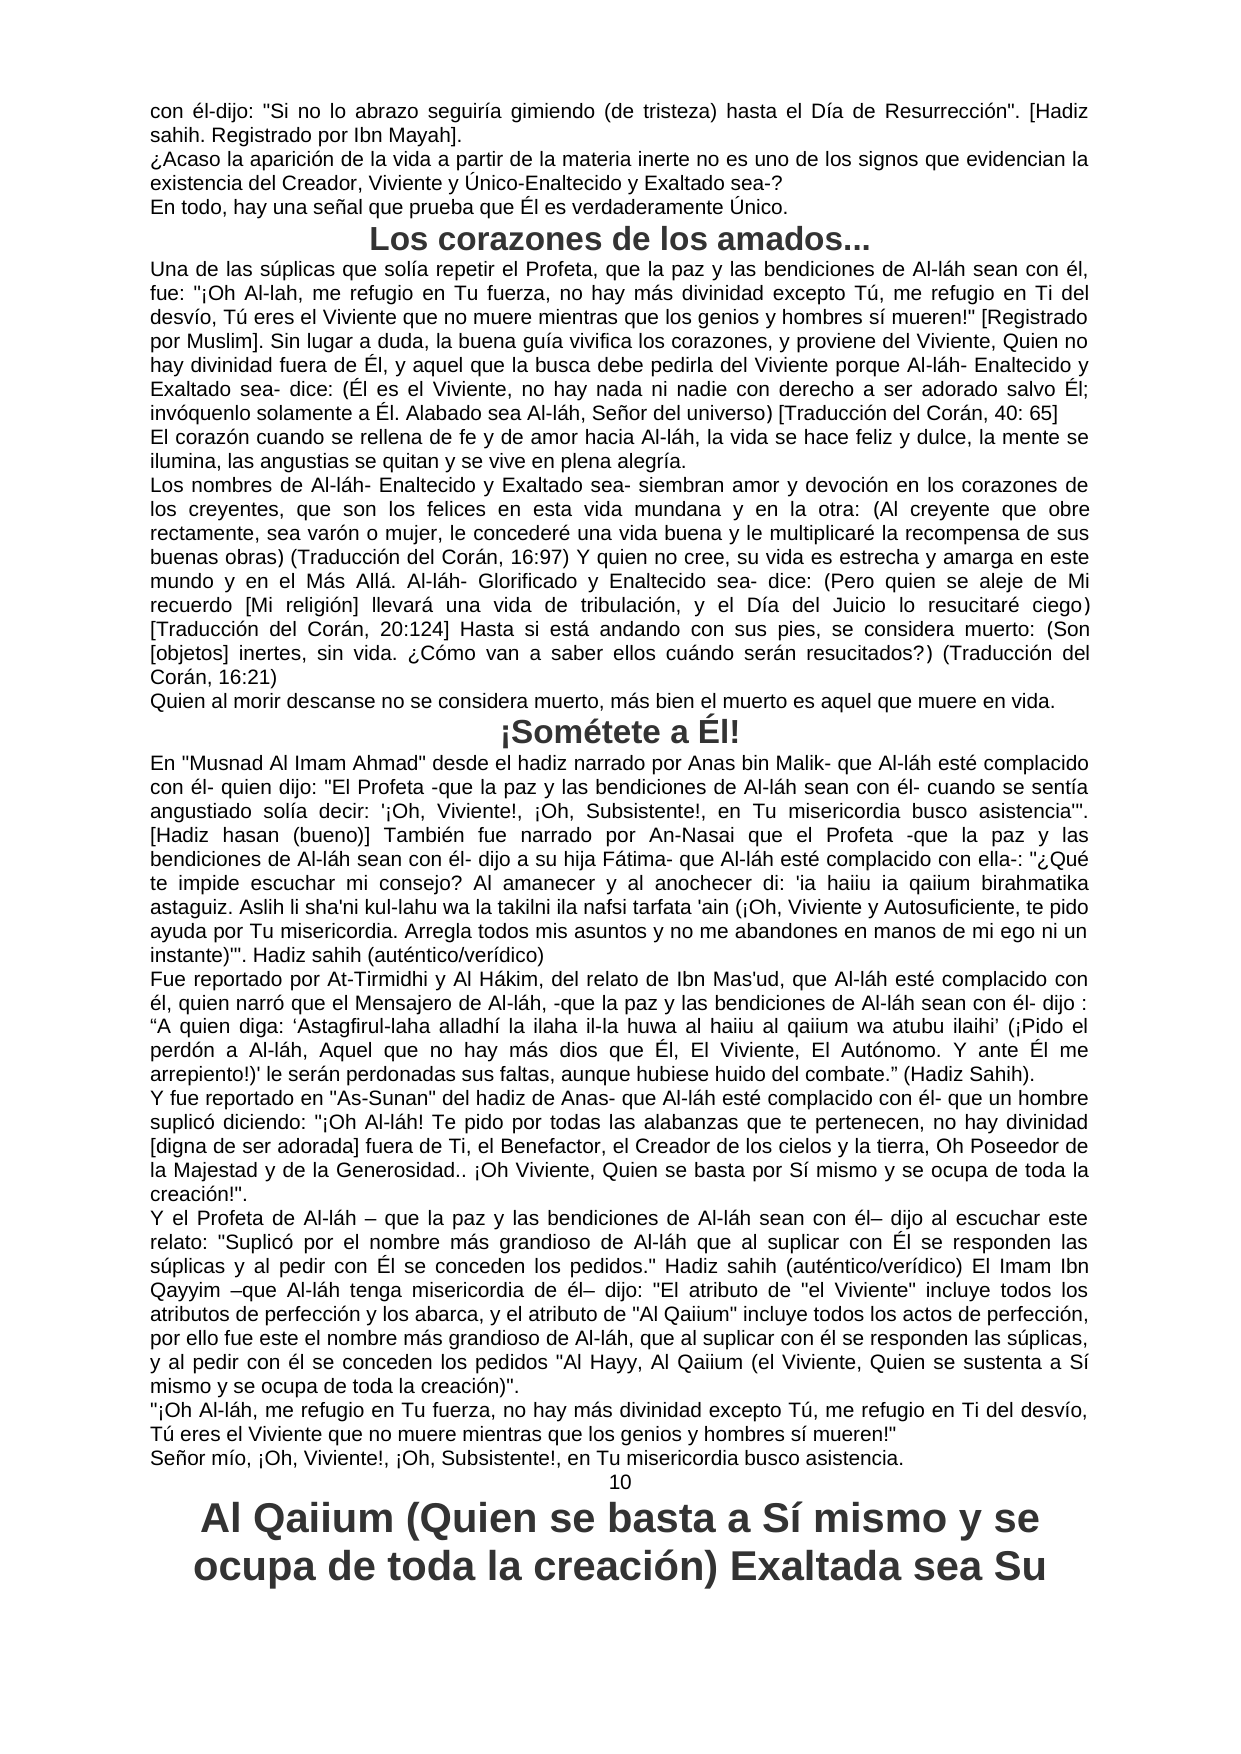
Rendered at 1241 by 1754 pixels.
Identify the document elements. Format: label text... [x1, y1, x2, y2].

text Una de las súplicas que solía repetir el Profeta, que la paz y las bendiciones de Al-láh sean con él, fue: "¡Oh Al-lah, me refugio en Tu fuerza, no hay más divinidad excepto Tú, me refugio en Ti del desvío, Tú eres el Viviente que no muere mientras que los genios y hombres sí mueren!" [Registrado por Muslim]. Sin lugar a duda, la buena guía vivifica los corazones, y proviene del Viviente, Quien no hay divinidad fuera de Él, y aquel que la busca debe pedirla del Viviente porque Al-láh- Enaltecido y Exaltado sea- dice: ﴾Él es el Viviente, no hay nada ni nadie con derecho a ser adorado salvo Él; invóquenlo solamente a Él. Alabado sea Al-láh, Señor del universo﴿ [Traducción del Corán, 40: 65] [150, 257, 1090, 425]
text En todo, hay una señal que prueba que Él es verdaderamente Único. [150, 195, 1090, 219]
text ¿Acaso la aparición de la vida a partir de la materia inerte no es uno de los signos que evidencian la existencia del Creador, Viviente y Único-Enaltecido y Exaltado sea-? [150, 147, 1090, 195]
text Fue reportado por At-Tirmidhi y Al Hákim, del relato de Ibn Mas'ud, que Al-láh esté complacido con él, quien narró que el Mensajero de Al-láh, -que la paz y las bendiciones de Al-láh sean con él- dijo : “A quien diga: ‘Astagfirul-laha alladhí la ilaha il-la huwa al haiiu al qaiium wa atubu ilaihi’ (¡Pido el perdón a Al-láh, Aquel que no hay más dios que Él, El Viviente, El Autónomo. Y ante Él me arrepiento!)' le serán perdonadas sus faltas, aunque hubiese huido del combate.” (Hadiz Sahih). [150, 966, 1090, 1086]
text En "Musnad Al Imam Ahmad" desde el hadiz narrado por Anas bin Malik- que Al-láh esté complacido con él- quien dijo: "El Profeta -que la paz y las bendiciones de Al-láh sean con él- cuando se sentía angustiado solía decir: '¡Oh, Viviente!, ¡Oh, Subsistente!, en Tu misericordia busco asistencia'". [Hadiz hasan (bueno)] También fue narrado por An-Nasai que el Profeta -que la paz y las bendiciones de Al-láh sean con él- dijo a su hija Fátima- que Al-láh esté complacido con ella-: "¿Qué te impide escuchar mi consejo? Al amanecer y al anochecer di: 'ia haiiu ia qaiium birahmatika astaguiz. Aslih li sha'ni kul-lahu wa la takilni ila nafsi tarfata 'ain (¡Oh, Viviente y Autosuficiente, te pido ayuda por Tu misericordia. Arregla todos mis asuntos y no me abandones en manos de mi ego ni un instante)'". Hadiz sahih (auténtico/verídico) [150, 751, 1090, 966]
text Quien al morir descanse no se considera muerto, más bien el muerto es aquel que muere en vida. [150, 688, 1090, 712]
text Y el Profeta de Al-láh – que la paz y las bendiciones de Al-láh sean con él– dijo al escuchar este relato: "Suplicó por el nombre más grandioso de Al-láh que al suplicar con Él se responden las súplicas y al pedir con Él se conceden los pedidos." Hadiz sahih (auténtico/verídico) El Imam Ibn Qayyim –que Al-láh tenga misericordia de él– dijo: "El atributo de "el Viviente" incluye todos los atributos de perfección y los abarca, y el atributo de "Al Qaiium" incluye todos los actos de perfección, por ello fue este el nombre más grandioso de Al-láh, que al suplicar con él se responden las súplicas, y al pedir con él se conceden los pedidos "Al Hayy, Al Qaiium (el Viviente, Quien se sustenta a Sí mismo y se ocupa de toda la creación)". [150, 1206, 1090, 1398]
subtitle Los corazones de los amados... [150, 219, 1090, 257]
text Señor mío, ¡Oh, Viviente!, ¡Oh, Subsistente!, en Tu misericordia busco asistencia. [150, 1446, 1090, 1469]
text El corazón cuando se rellena de fe y de amor hacia Al-láh, la vida se hace feliz y dulce, la mente se ilumina, las angustias se quitan y se vive en plena alegría. [150, 425, 1090, 473]
text 10 [150, 1469, 1090, 1493]
text Y fue reportado en "As-Sunan" del hadiz de Anas- que Al-láh esté complacido con él- que un hombre suplicó diciendo: "¡Oh Al-láh! Te pido por todas las alabanzas que te pertenecen, no hay divinidad [digna de ser adorada] fuera de Ti, el Benefactor, el Creador de los cielos y la tierra, Oh Poseedor de la Majestad y de la Generosidad.. ¡Oh Viviente, Quien se basta por Sí mismo y se ocupa de toda la creación!". [150, 1086, 1090, 1206]
text "¡Oh Al-láh, me refugio en Tu fuerza, no hay más divinidad excepto Tú, me refugio en Ti del desvío, Tú eres el Viviente que no muere mientras que los genios y hombres sí mueren!" [150, 1398, 1090, 1446]
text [150, 99, 1090, 147]
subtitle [150, 1493, 1090, 1589]
text Los nombres de Al-láh- Enaltecido y Exaltado sea- siembran amor y devoción en los corazones de los creyentes, que son los felices en esta vida mundana y en la otra: ﴾Al creyente que obre rectamente, sea varón o mujer, le concederé una vida buena y le multiplicaré la recompensa de sus buenas obras﴿ (Traducción del Corán, 16:97) Y quien no cree, su vida es estrecha y amarga en este mundo y en el Más Allá. Al-láh- Glorificado y Enaltecido sea- dice: ﴾Pero quien se aleje de Mi recuerdo [Mi religión] llevará una vida de tribulación, y el Día del Juicio lo resucitaré ciego﴿ [Traducción del Corán, 20:124] Hasta si está andando con sus pies, se considera muerto: ﴾Son [objetos] inertes, sin vida. ¿Cómo van a saber ellos cuándo serán resucitados?﴿ (Traducción del Corán, 16:21) [150, 473, 1090, 688]
subtitle ¡Sométete a Él! [150, 712, 1090, 751]
